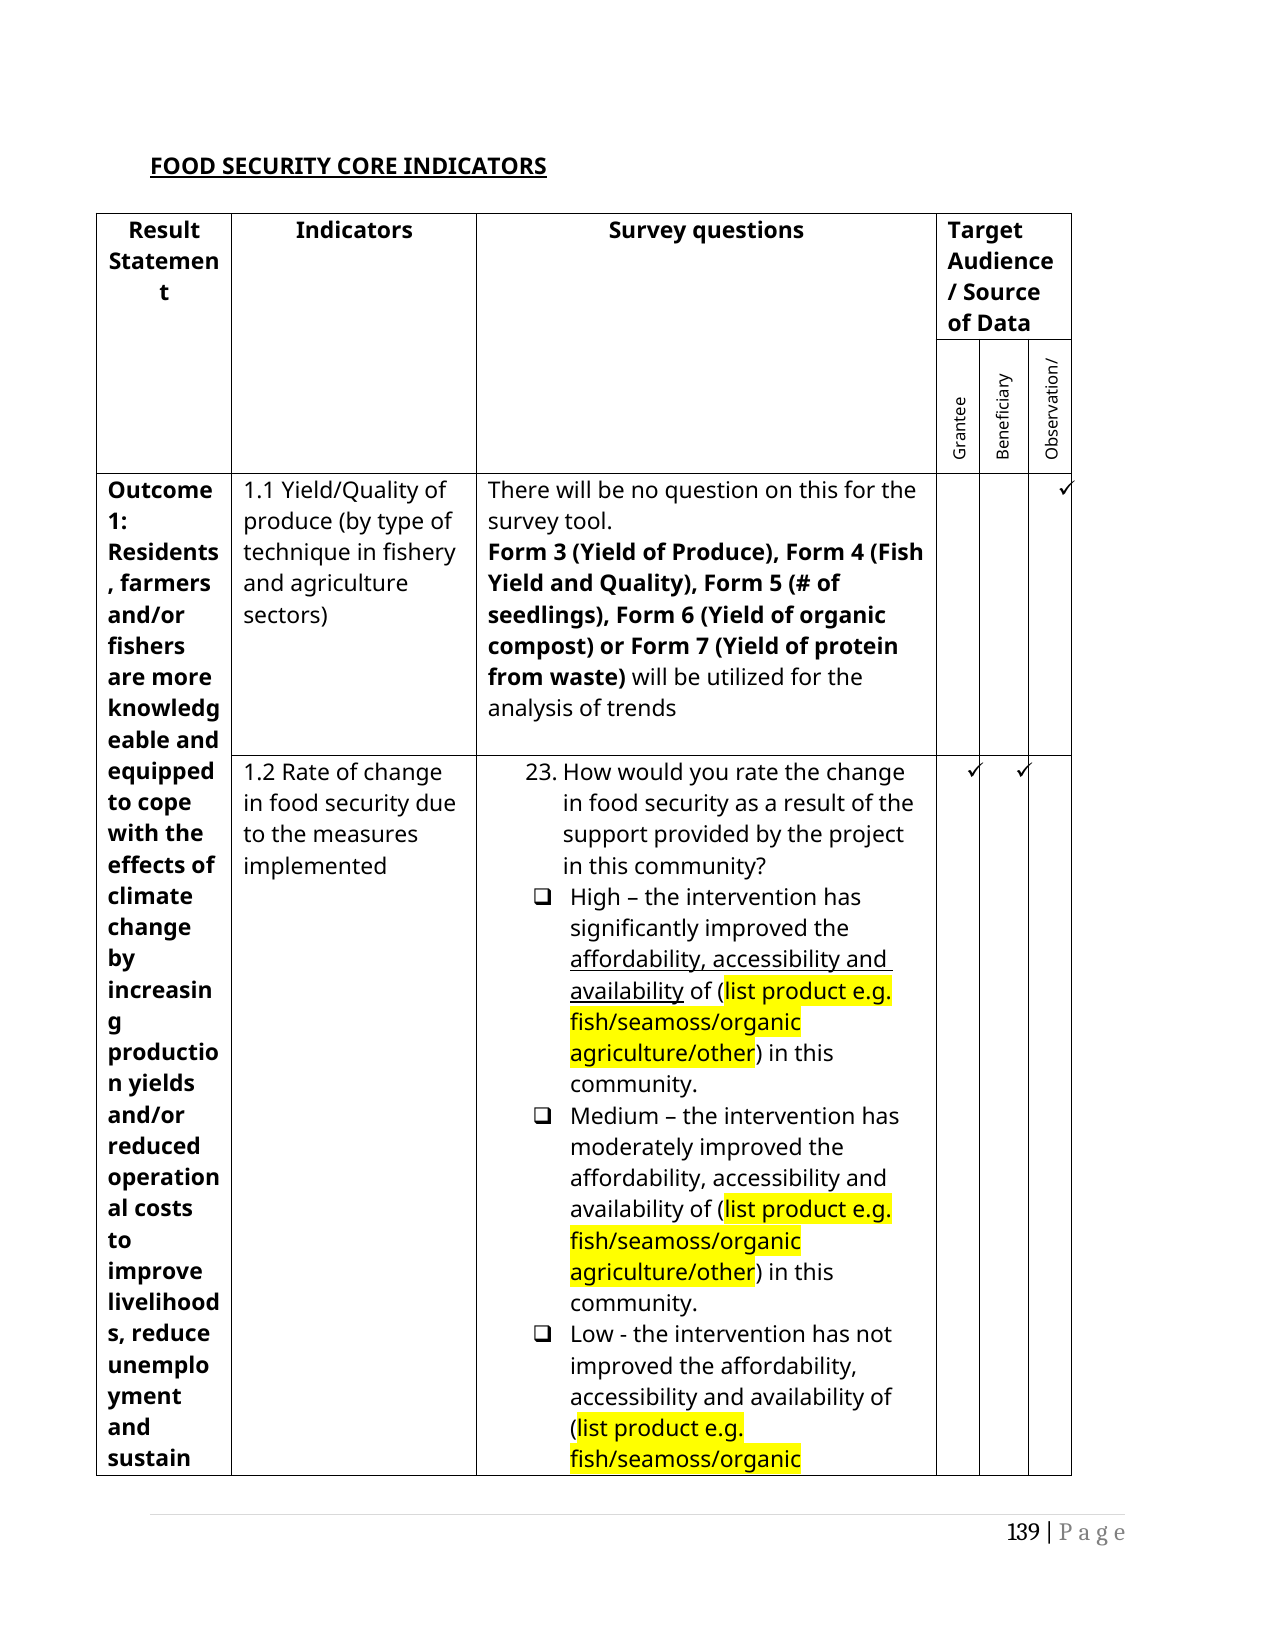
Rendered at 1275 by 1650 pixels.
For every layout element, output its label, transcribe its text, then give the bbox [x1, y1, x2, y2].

table_header Target Audience/ Source of Data [937, 214, 1071, 338]
table_cell Beneficiary [980, 340, 1028, 472]
table_cell [980, 474, 1028, 755]
table_cell Grantee [937, 340, 979, 472]
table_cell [232, 756, 476, 1474]
table_header Indicators [232, 214, 476, 472]
table_cell Observation/ Specific Data Form [1029, 340, 1071, 472]
table_cell There will be no question on this for the survey tool. Form 3 (Yield of Produce), Form 4 (Fish Yield and Quality), Form 5 (# of seedlings), Form 6 (Yield of organic compost) or Form 7 (Yield of protein from waste) will be utilized for the analysis of trends [477, 474, 936, 755]
table_cell 1.1 Yield/Quality of produce (by type of technique in fishery and agriculture sectors) [232, 474, 476, 755]
table_cell [1029, 474, 1071, 755]
text FOOD SECURITY CORE INDICATORS [150, 150, 1125, 181]
table_cell [980, 756, 1028, 1474]
table_cell Outcome 1: Residents, farmers and/or fishers are more knowledgeable and equipped to cope with the effects of climate change by increasing production yields and/or reduced operational costs to improve livelihoods, reduce unemployment and sustain food security for communities. [97, 474, 231, 1474]
table_cell [937, 474, 979, 755]
table_header Survey questions [477, 214, 936, 472]
table_cell [1029, 756, 1071, 1474]
table_header Result Statement [97, 214, 231, 472]
table_cell [937, 756, 979, 1474]
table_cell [477, 756, 936, 1474]
